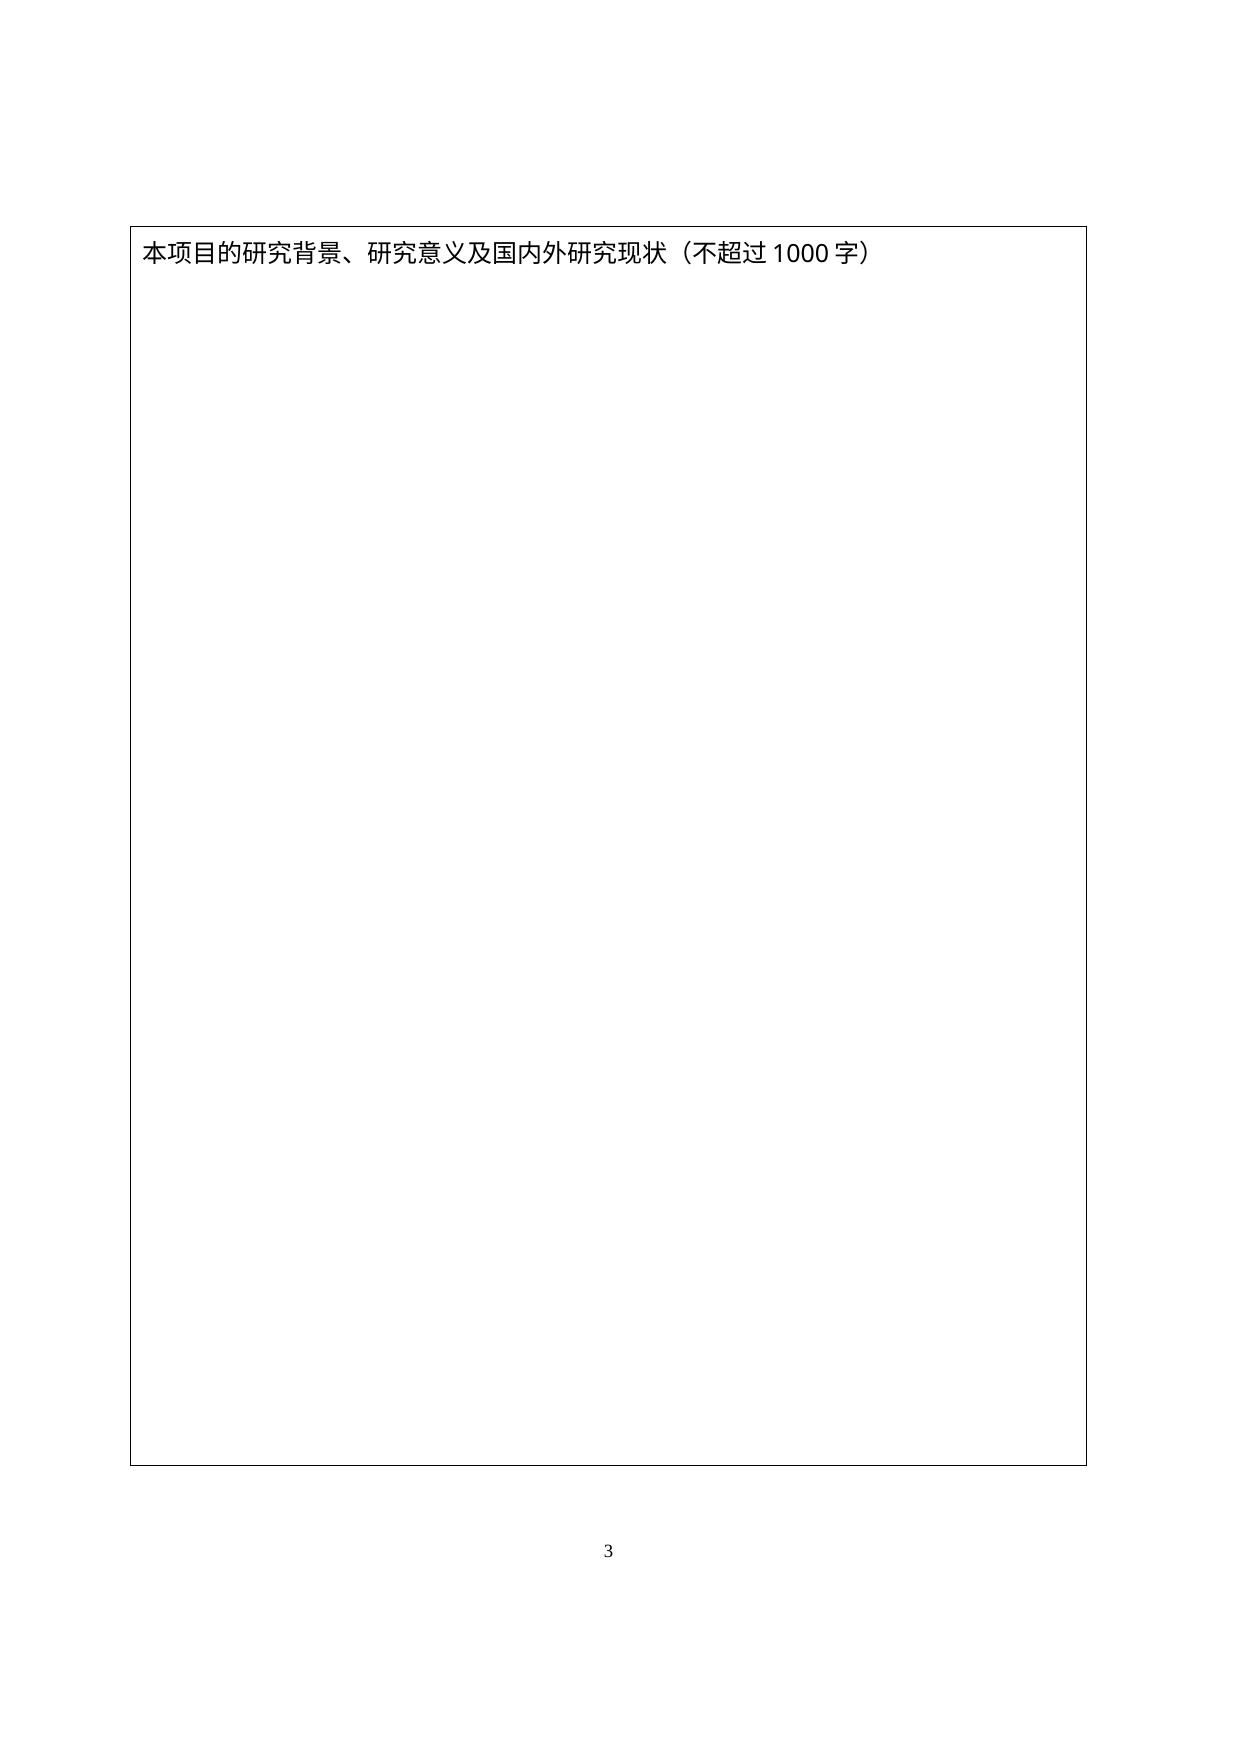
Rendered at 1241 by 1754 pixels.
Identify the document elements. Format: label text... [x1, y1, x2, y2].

table_header 本项目的研究背景、研究意义及国内外研究现状（不超过1000字） [131, 227, 1086, 1464]
